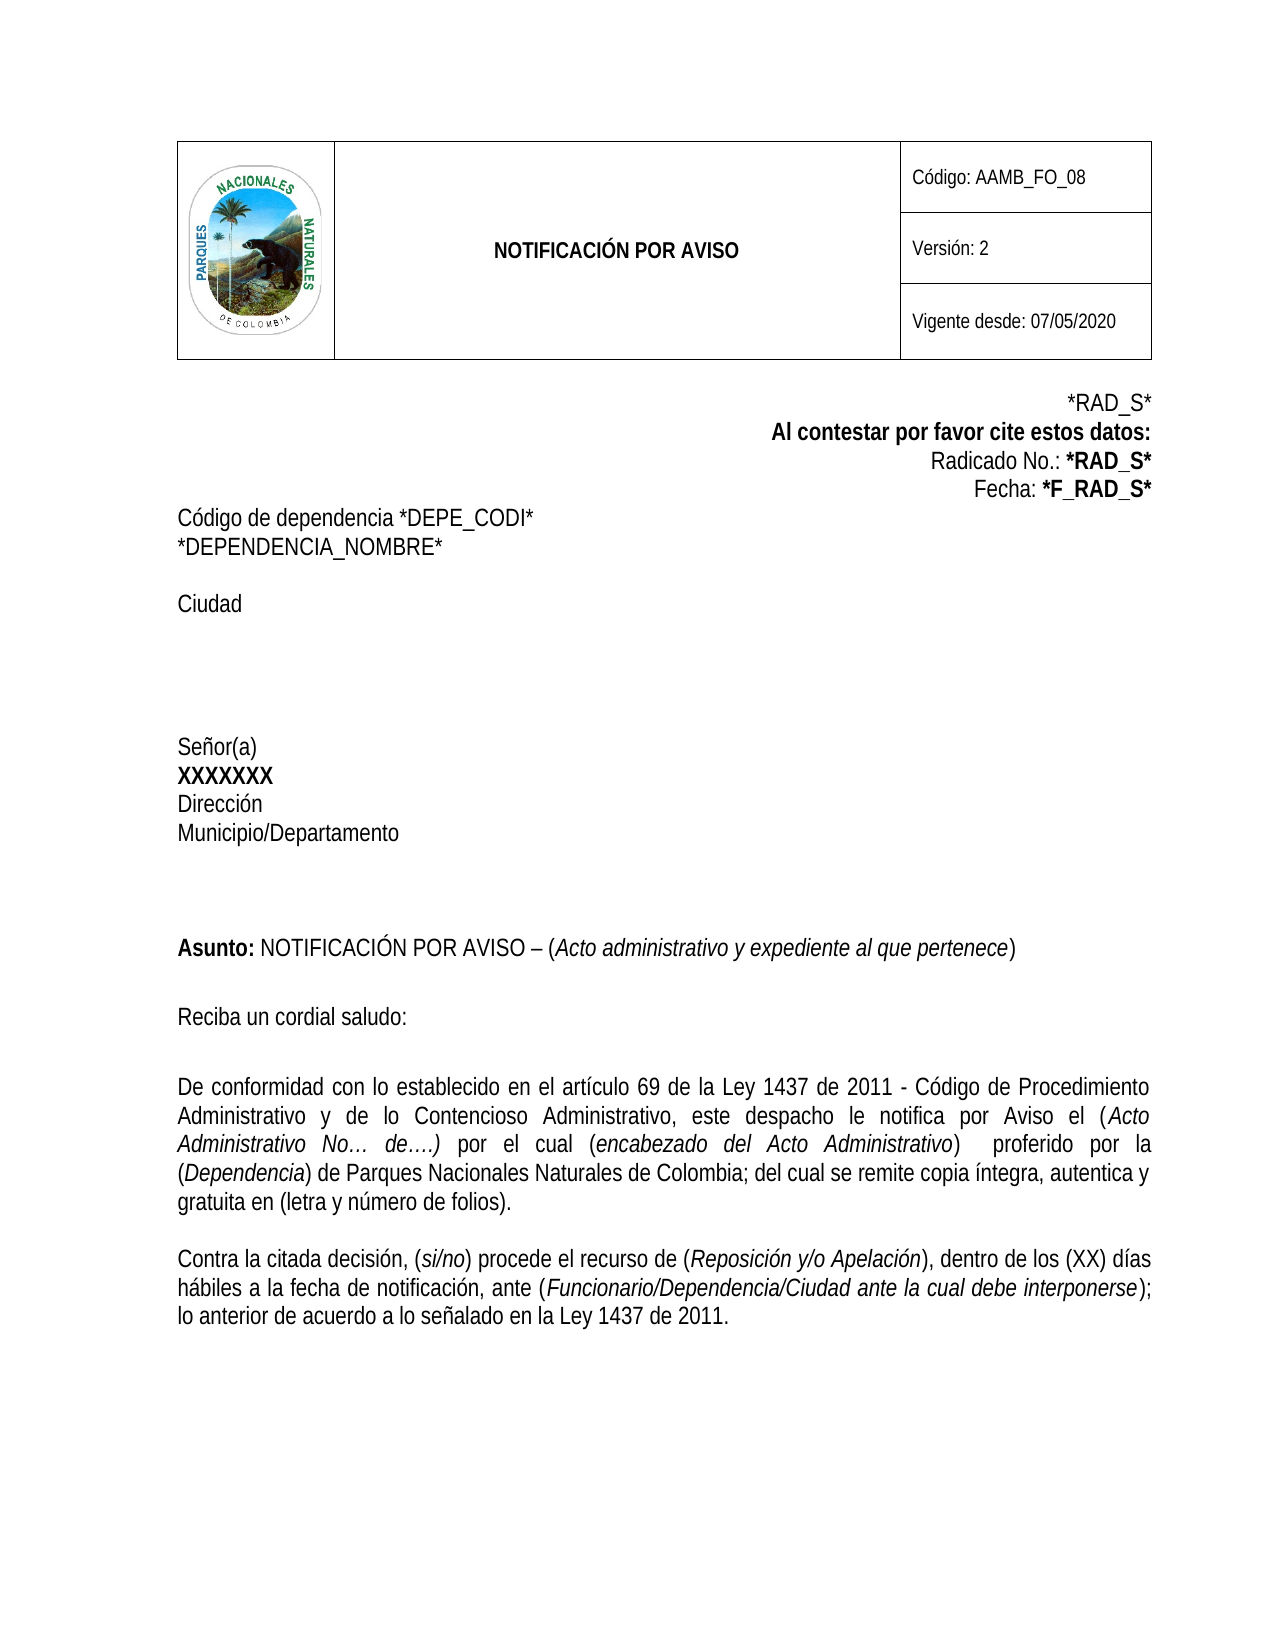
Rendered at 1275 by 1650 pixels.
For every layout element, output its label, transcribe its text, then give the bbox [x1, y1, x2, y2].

text Reciba un cordial saludo: [177, 1002, 1152, 1031]
picture [188, 165, 322, 335]
text Contra la citada decisión, (si/no) procede el recurso de (Reposición y/o Apelación), dentro de los (XX) días hábiles a la fecha de notificación, ante (Funcionario/Dependencia/Ciudad ante la cual debe interponerse); lo anterior de acuerdo a lo señalado en la Ley 1437 de 2011. [177, 1244, 1152, 1330]
text Al contestar por favor cite estos datos: [177, 417, 1152, 446]
text XXXXXXX [177, 761, 1152, 789]
text Ciudad [177, 589, 1152, 617]
text Dirección [177, 789, 1152, 818]
text *RAD_S* [177, 388, 1152, 417]
text Señor(a) [177, 732, 1152, 761]
text Radicado No.: *RAD_S* [177, 446, 1152, 474]
text Código de dependencia *DEPE_CODI* [177, 503, 1152, 532]
text Fecha: *F_RAD_S* [177, 474, 1152, 503]
text De conformidad con lo establecido en el artículo 69 de la Ley 1437 de 2011 - Código de Procedimiento Administrativo y de lo Contencioso Administrativo, este despacho le notifica por Aviso el (Acto Administrativo No… de….) por el cual (encabezado del Acto Administrativo) proferido por la (Dependencia) de Parques Nacionales Naturales de Colombia; del cual se remite copia íntegra, autentica y gratuita en (letra y número de folios). [177, 1072, 1152, 1215]
text Asunto: NOTIFICACIÓN POR AVISO – (Acto administrativo y expediente al que pertenece) [177, 933, 1152, 961]
text *DEPENDENCIA_NOMBRE* [177, 532, 1152, 560]
text Municipio/Departamento [177, 818, 1152, 847]
